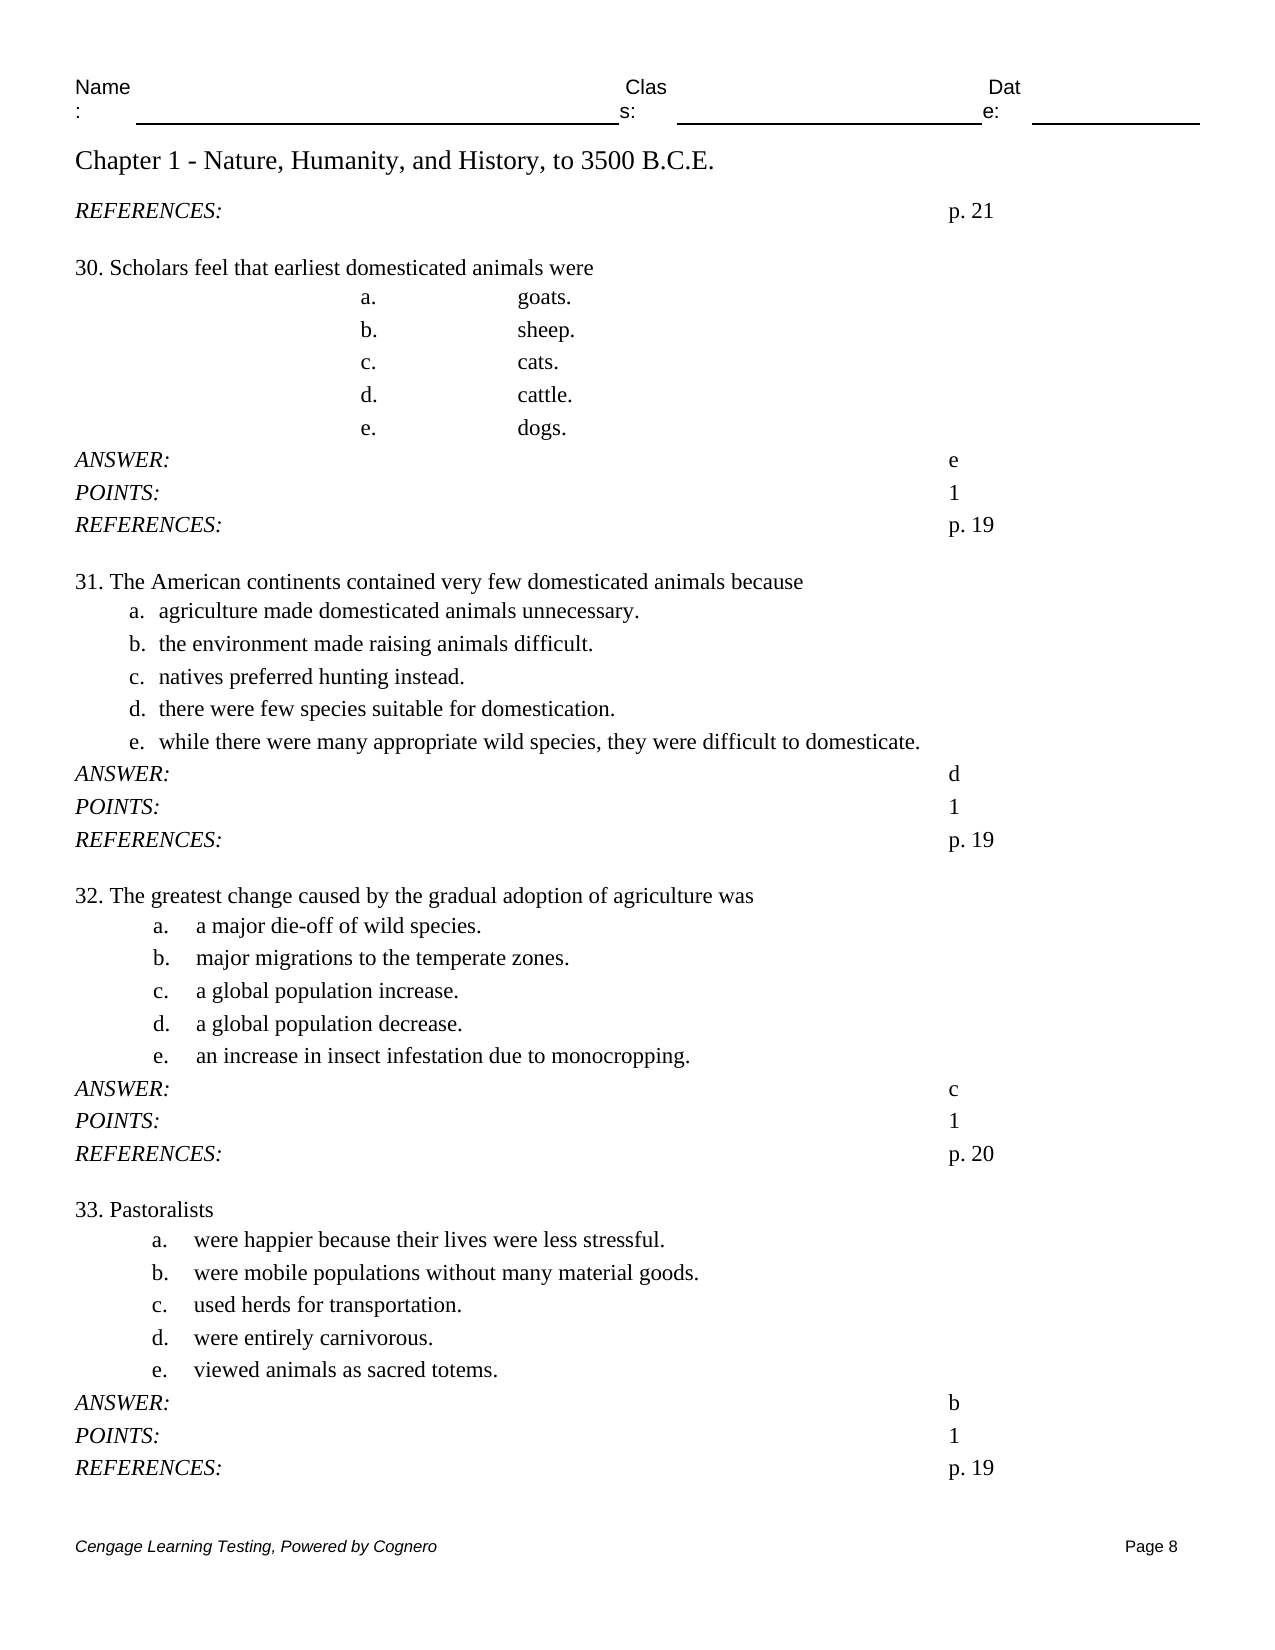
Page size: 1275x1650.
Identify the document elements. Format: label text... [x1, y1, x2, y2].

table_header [75, 194, 1200, 227]
table_header 33. Pastoralists [75, 1223, 1200, 1484]
table_header 30. Scholars feel that earliest domesticated animals were [75, 280, 1200, 541]
table_header 31. The American continents contained very few domesticated animals because [75, 594, 1200, 855]
table_header 32. The greatest change caused by the gradual adoption of agriculture was [75, 909, 1200, 1169]
